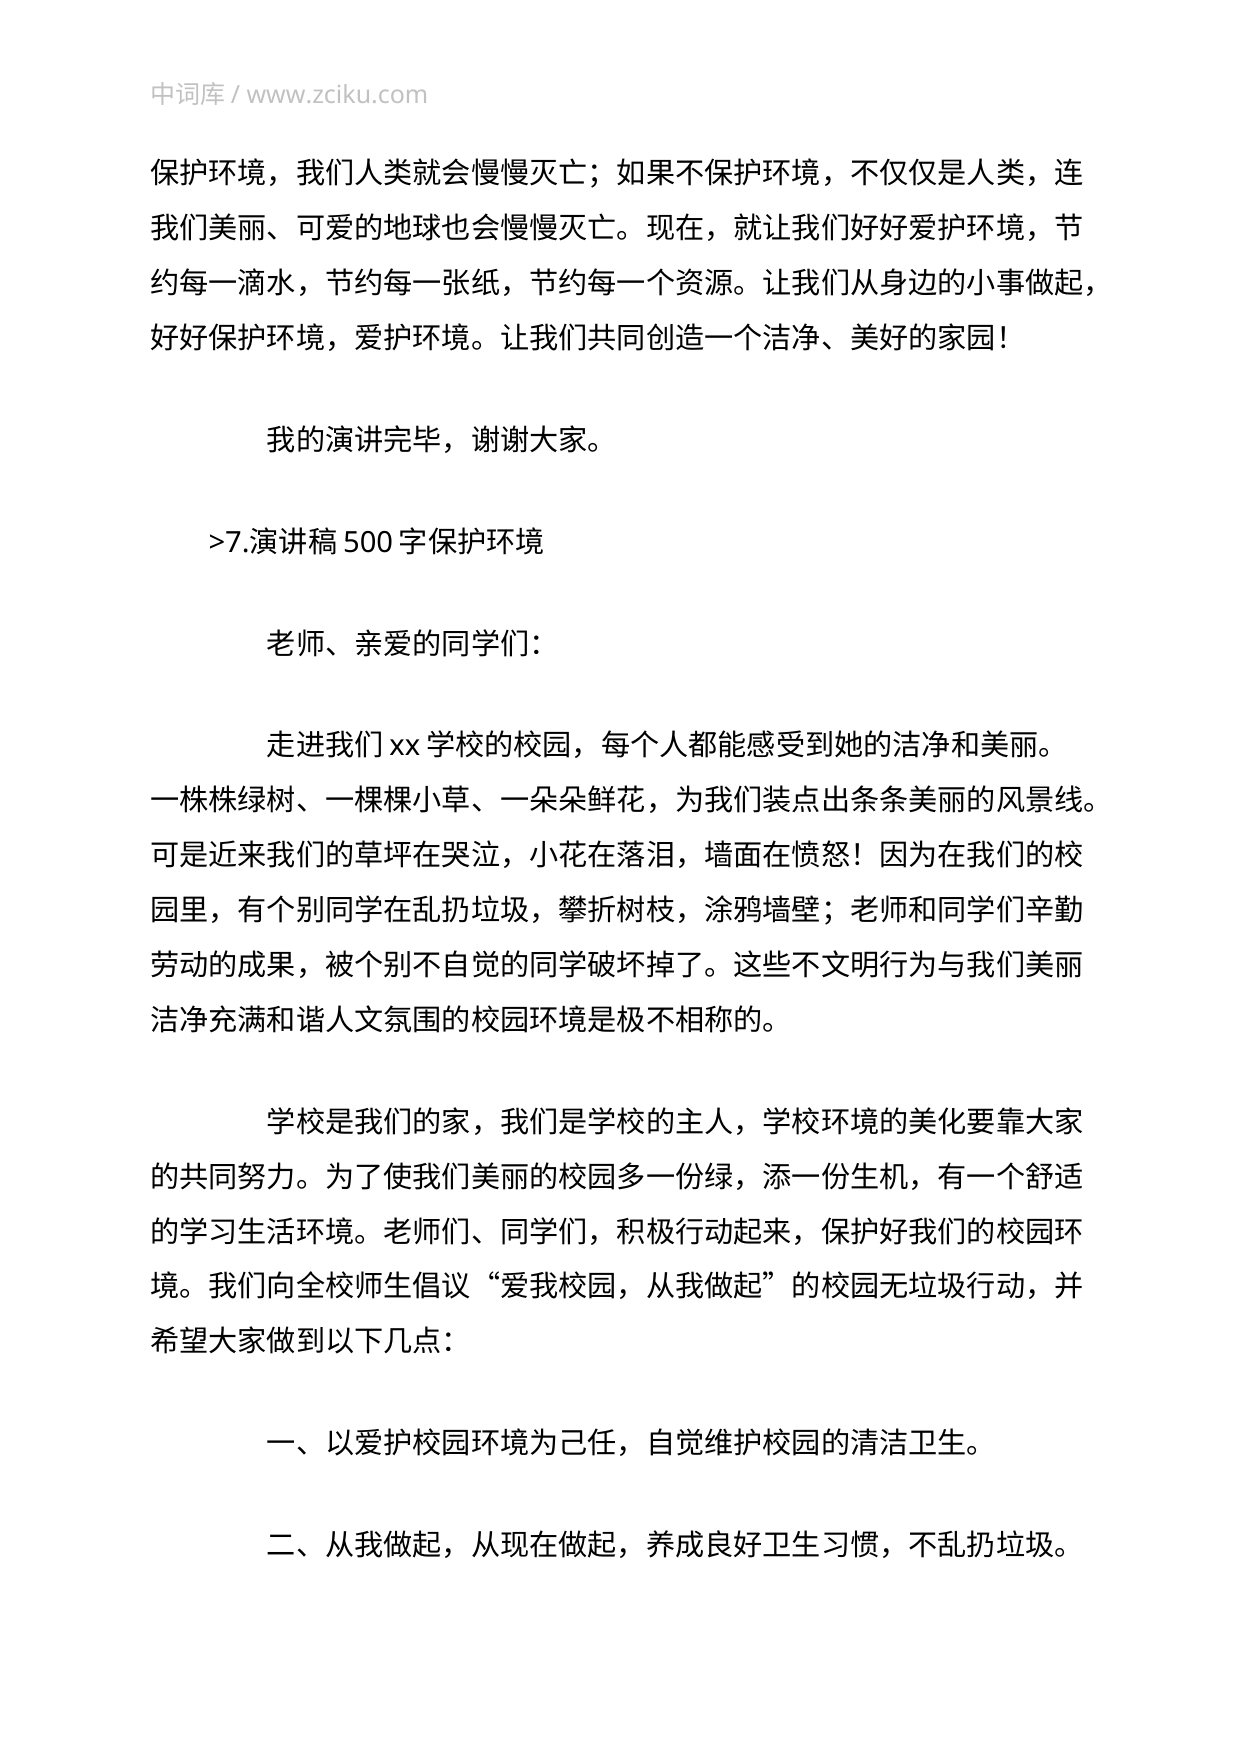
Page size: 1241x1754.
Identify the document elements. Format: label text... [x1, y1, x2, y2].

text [150, 150, 1090, 357]
text 二、从我做起，从现在做起，养成良好卫生习惯，不乱扔垃圾。 [150, 1521, 1090, 1564]
text 走进我们xx学校的校园，每个人都能感受到她的洁净和美丽。一株株绿树、一棵棵小草、一朵朵鲜花，为我们装点出条条美丽的风景线。可是近来我们的草坪在哭泣，小花在落泪，墙面在愤怒！因为在我们的校园里，有个别同学在乱扔垃圾，攀折树枝，涂鸦墙壁；老师和同学们辛勤劳动的成果，被个别不自觉的同学破坏掉了。这些不文明行为与我们美丽洁净充满和谐人文氛围的校园环境是极不相称的。 [150, 722, 1090, 1039]
text 我的演讲完毕，谢谢大家。 [150, 416, 1090, 459]
text 学校是我们的家，我们是学校的主人，学校环境的美化要靠大家的共同努力。为了使我们美丽的校园多一份绿，添一份生机，有一个舒适的学习生活环境。老师们、同学们，积极行动起来，保护好我们的校园环境。我们向全校师生倡议“爱我校园，从我做起”的校园无垃圾行动，并希望大家做到以下几点： [150, 1098, 1090, 1360]
text 一、以爱护校园环境为己任，自觉维护校园的清洁卫生。 [150, 1420, 1090, 1462]
text >7.演讲稿500字保护环境 [150, 518, 1090, 561]
text 老师、亲爱的同学们： [150, 620, 1090, 662]
